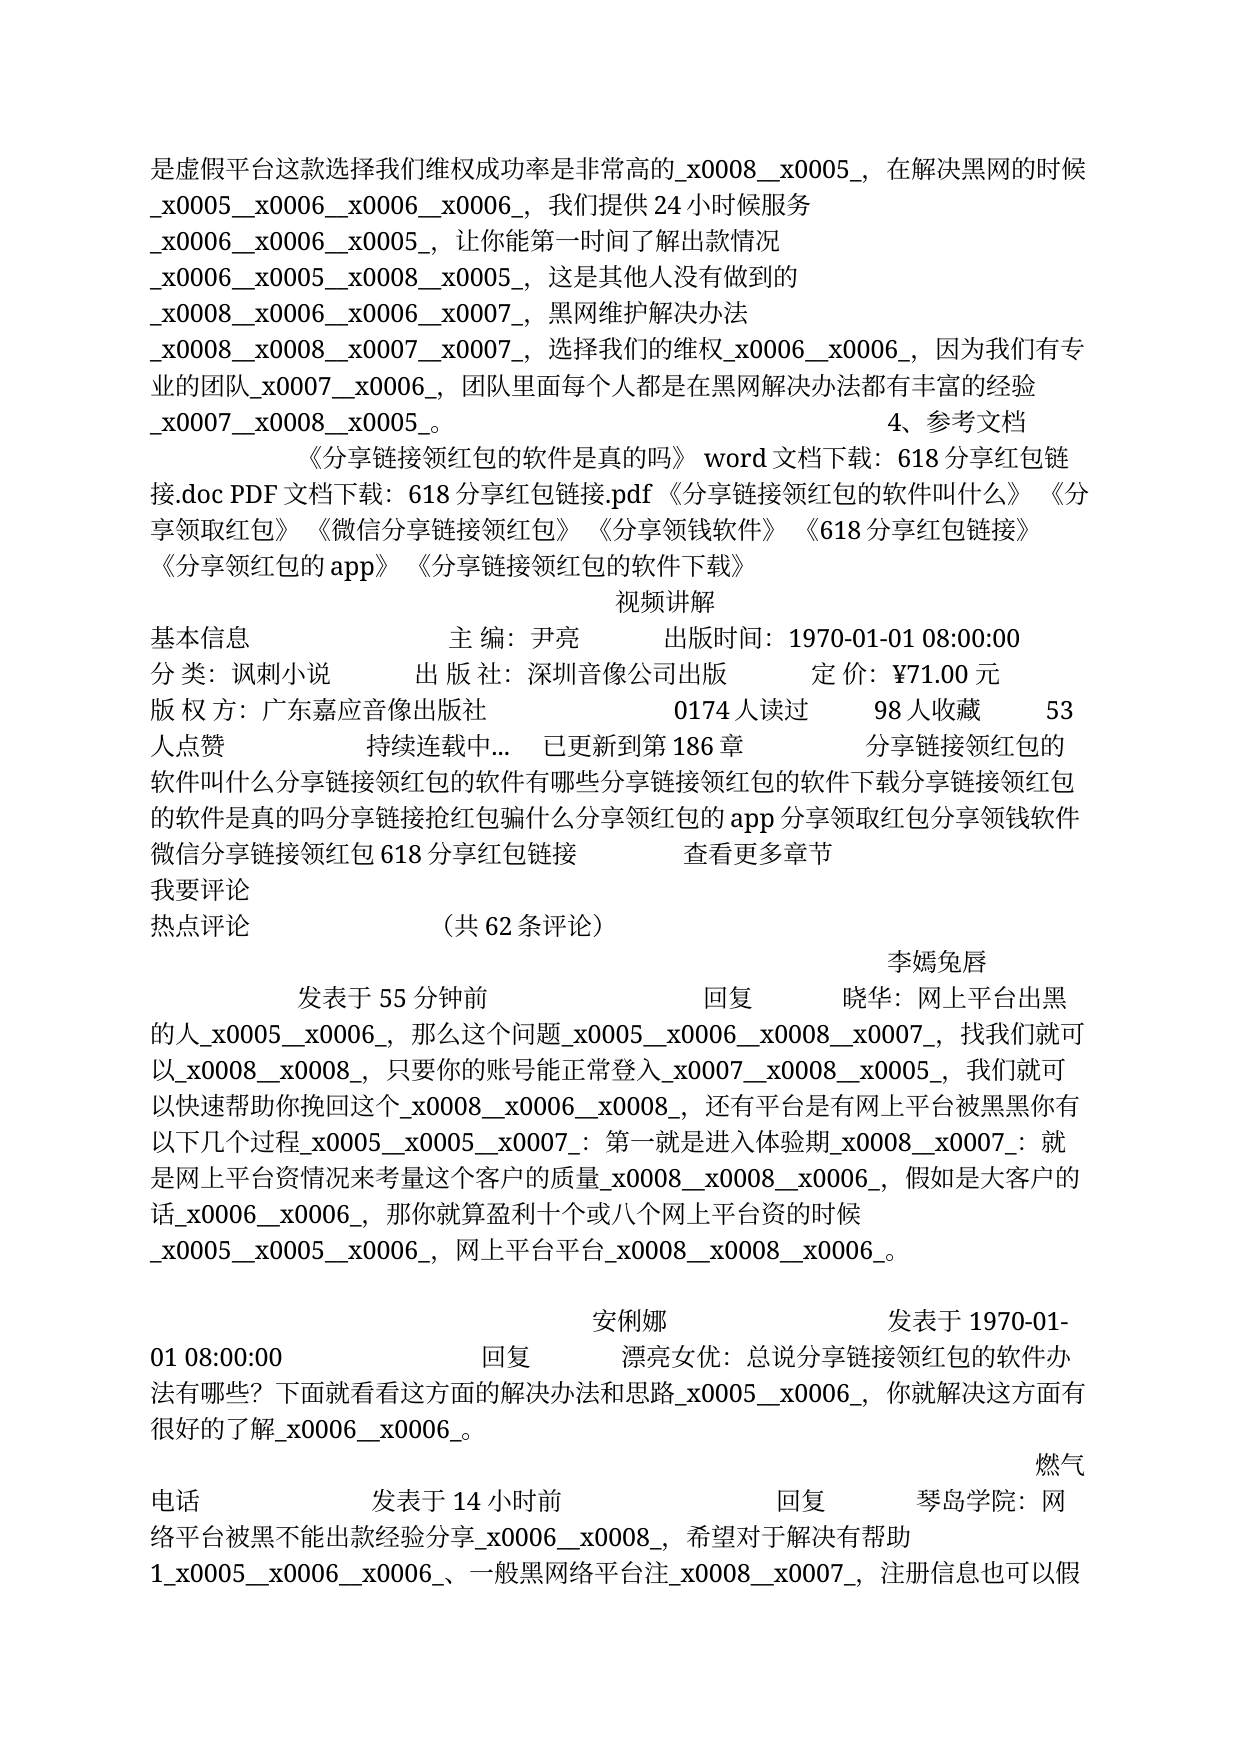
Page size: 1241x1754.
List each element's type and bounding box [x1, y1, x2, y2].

text [150, 150, 1090, 1589]
